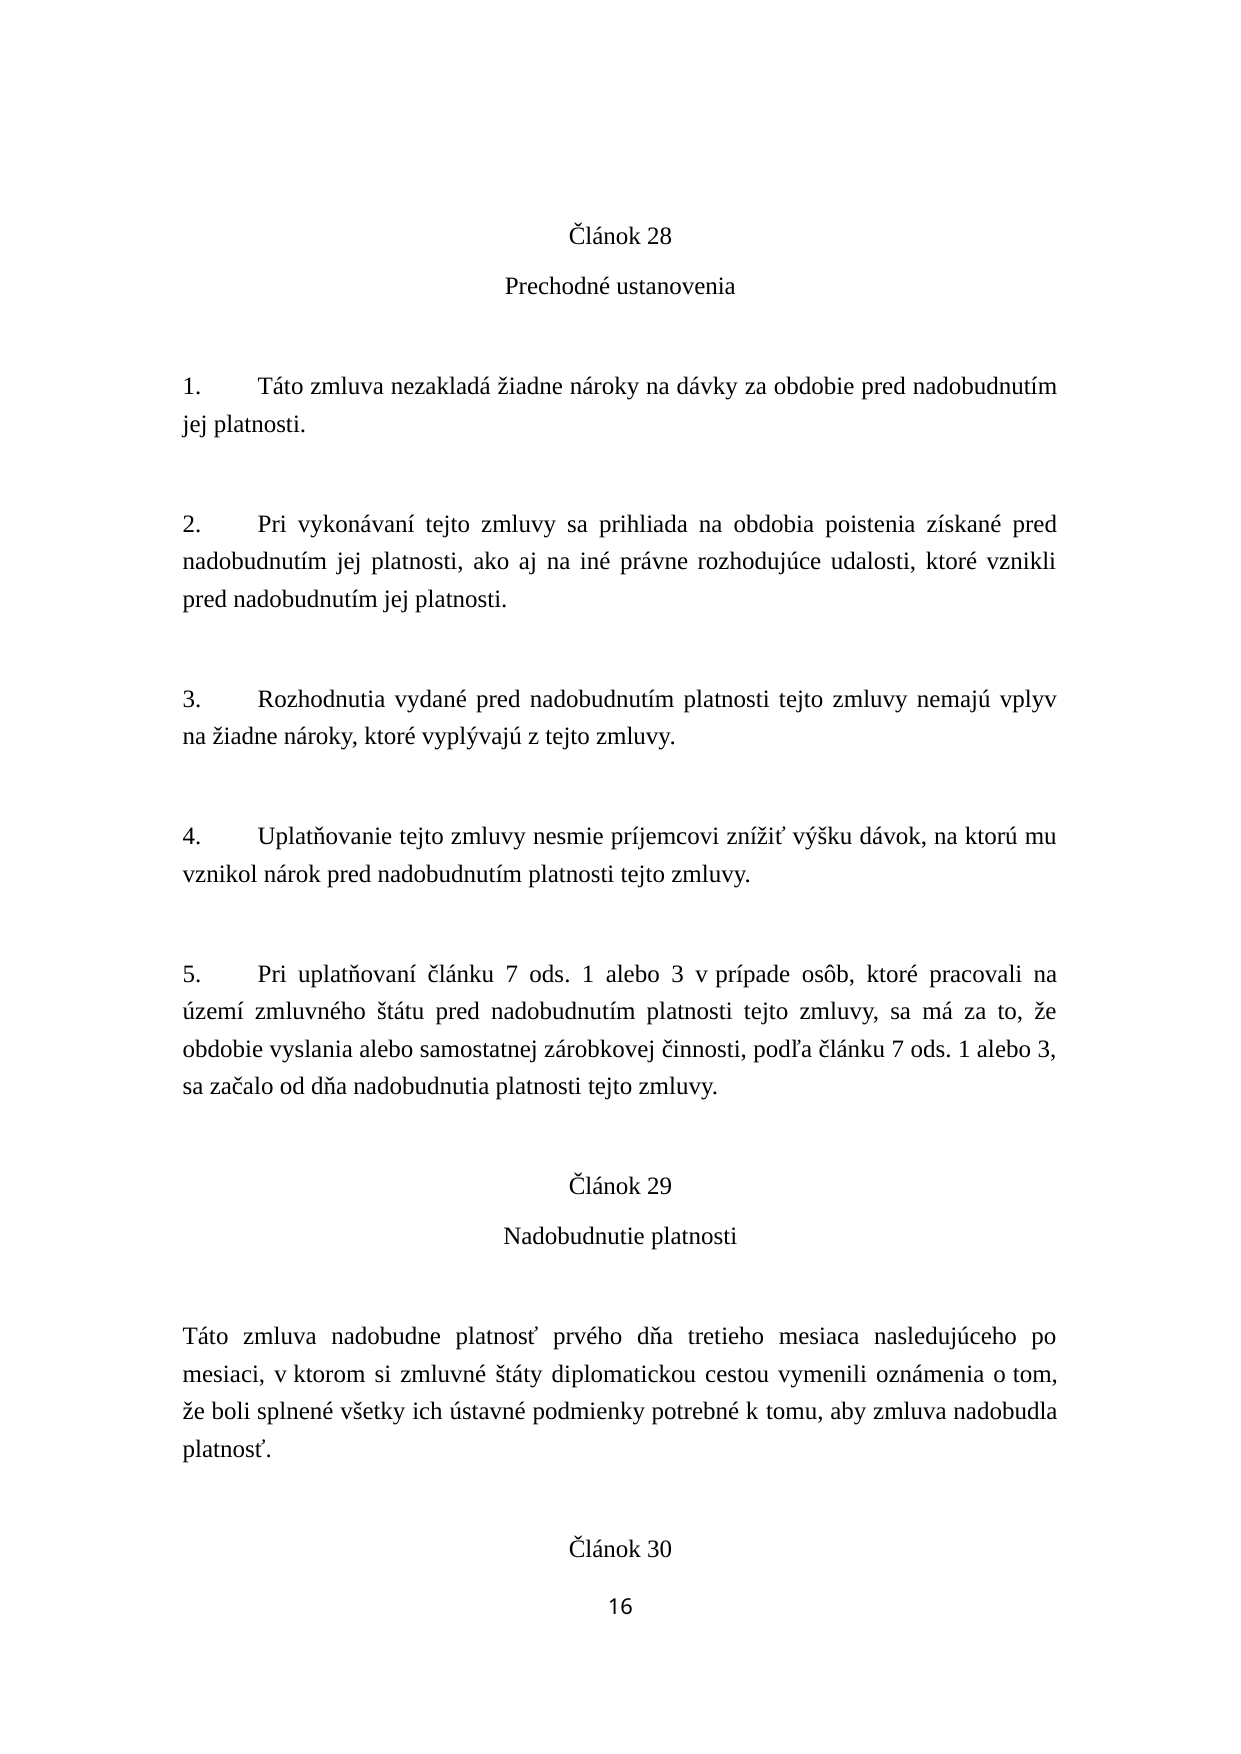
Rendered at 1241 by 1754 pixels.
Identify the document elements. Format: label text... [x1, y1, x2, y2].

text 3. Rozhodnutia vydané pred nadobudnutím platnosti tejto zmluvy nemajú vplyv na žiadne nároky, ktoré vyplývajú z tejto zmluvy. [182, 679, 1058, 754]
text Článok 28 [182, 217, 1058, 254]
text 1. Táto zmluva nezakladá žiadne nároky na dávky za obdobie pred nadobudnutím jej platnosti. [182, 367, 1058, 442]
text Prechodné ustanovenia [182, 267, 1058, 304]
text 2. Pri vykonávaní tejto zmluvy sa prihliada na obdobia poistenia získané pred nadobudnutím jej platnosti, ako aj na iné právne rozhodujúce udalosti, ktoré vznikli pred nadobudnutím jej platnosti. [182, 504, 1058, 617]
text Táto zmluva nadobudne platnosť prvého dňa tretieho mesiaca nasledujúceho po mesiaci, v ktorom si zmluvné štáty diplomatickou cestou vymenili oznámenia o tom, že boli splnené všetky ich ústavné podmienky potrebné k tomu, aby zmluva nadobudla platnosť. [182, 1317, 1058, 1467]
text 4. Uplatňovanie tejto zmluvy nesmie príjemcovi znížiť výšku dávok, na ktorú mu vznikol nárok pred nadobudnutím platnosti tejto zmluvy. [182, 817, 1058, 892]
text Článok 30 [182, 1529, 1058, 1567]
text Nadobudnutie platnosti [182, 1217, 1058, 1254]
text Článok 29 [182, 1167, 1058, 1204]
text 5. Pri uplatňovaní článku 7 ods. 1 alebo 3 v prípade osôb, ktoré pracovali na území zmluvného štátu pred nadobudnutím platnosti tejto zmluvy, sa má za to, že obdobie vyslania alebo samostatnej zárobkovej činnosti, podľa článku 7 ods. 1 alebo 3, sa začalo od dňa nadobudnutia platnosti tejto zmluvy. [182, 954, 1058, 1104]
